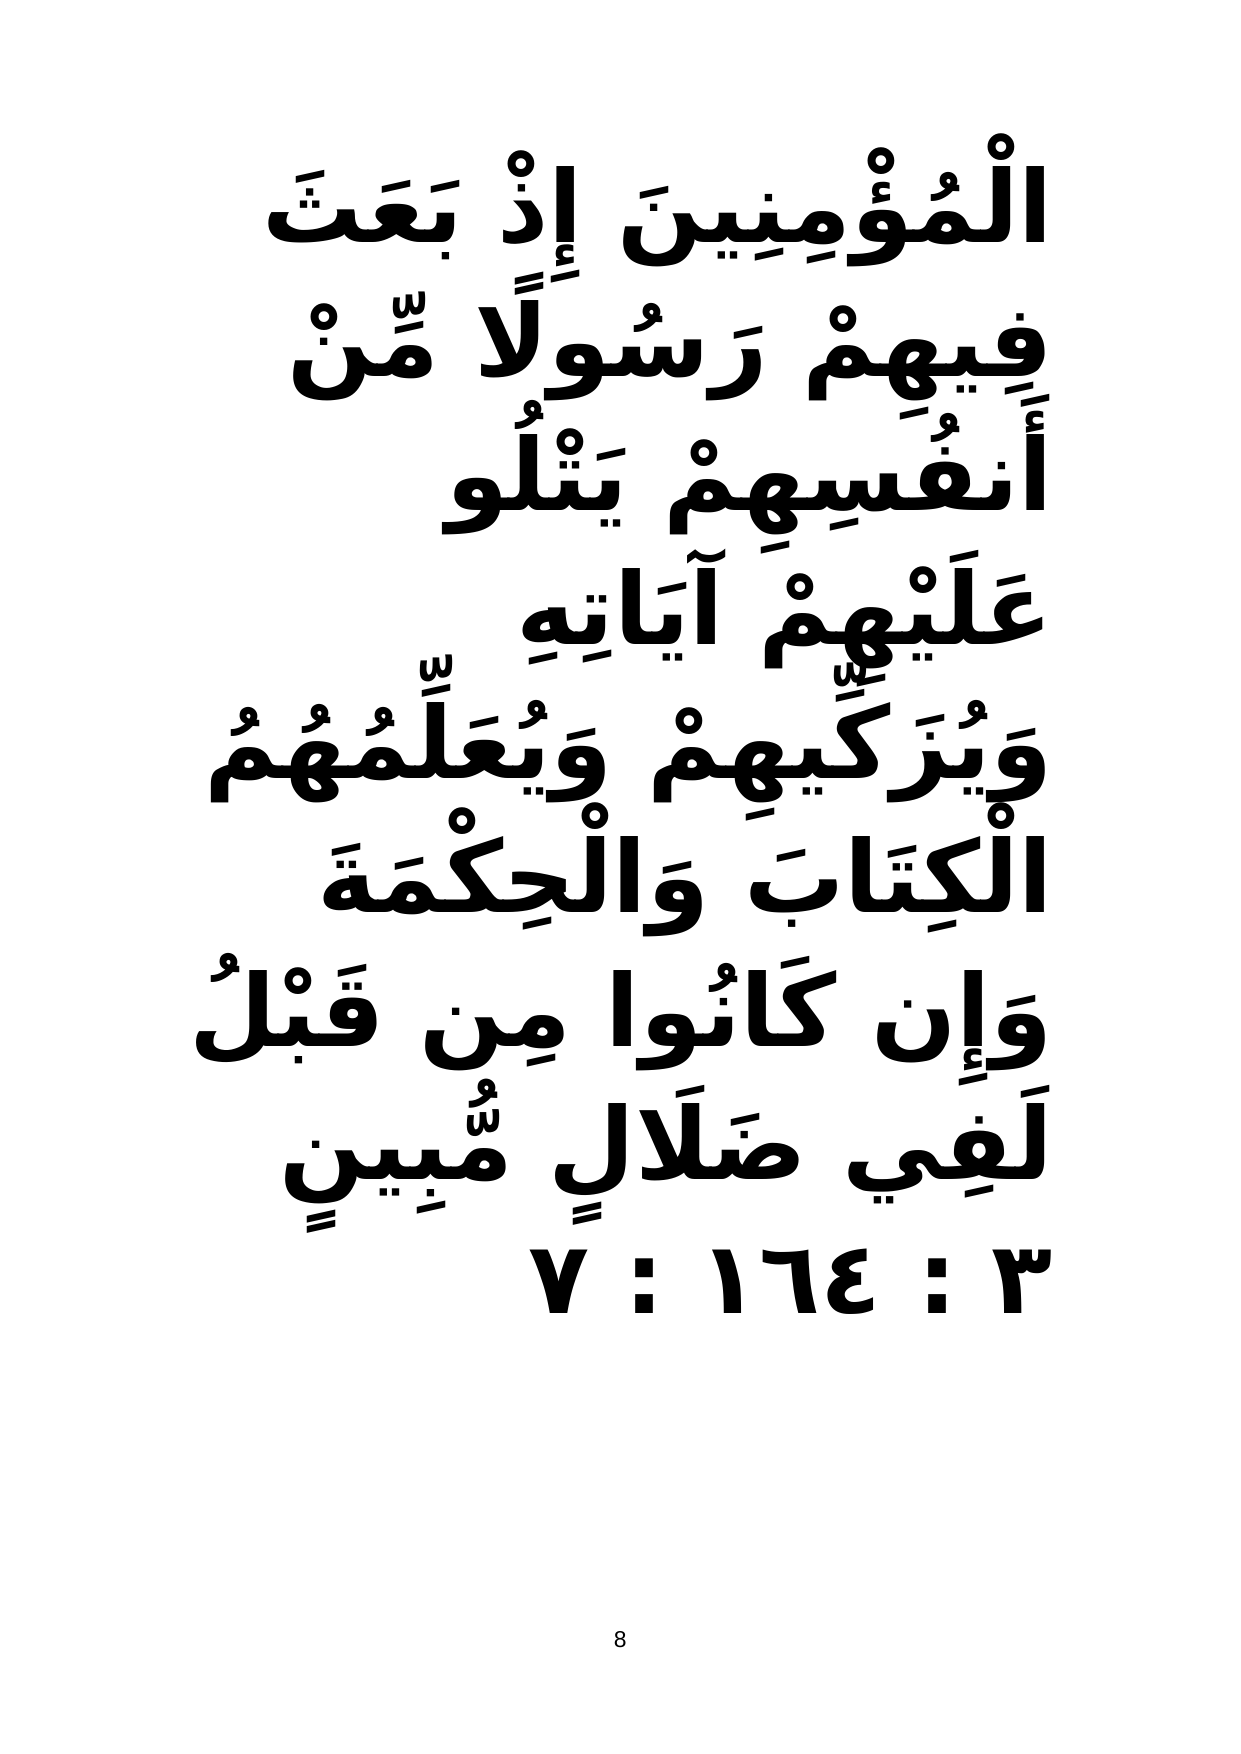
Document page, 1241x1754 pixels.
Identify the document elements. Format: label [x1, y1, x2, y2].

text [187, 150, 1053, 1337]
